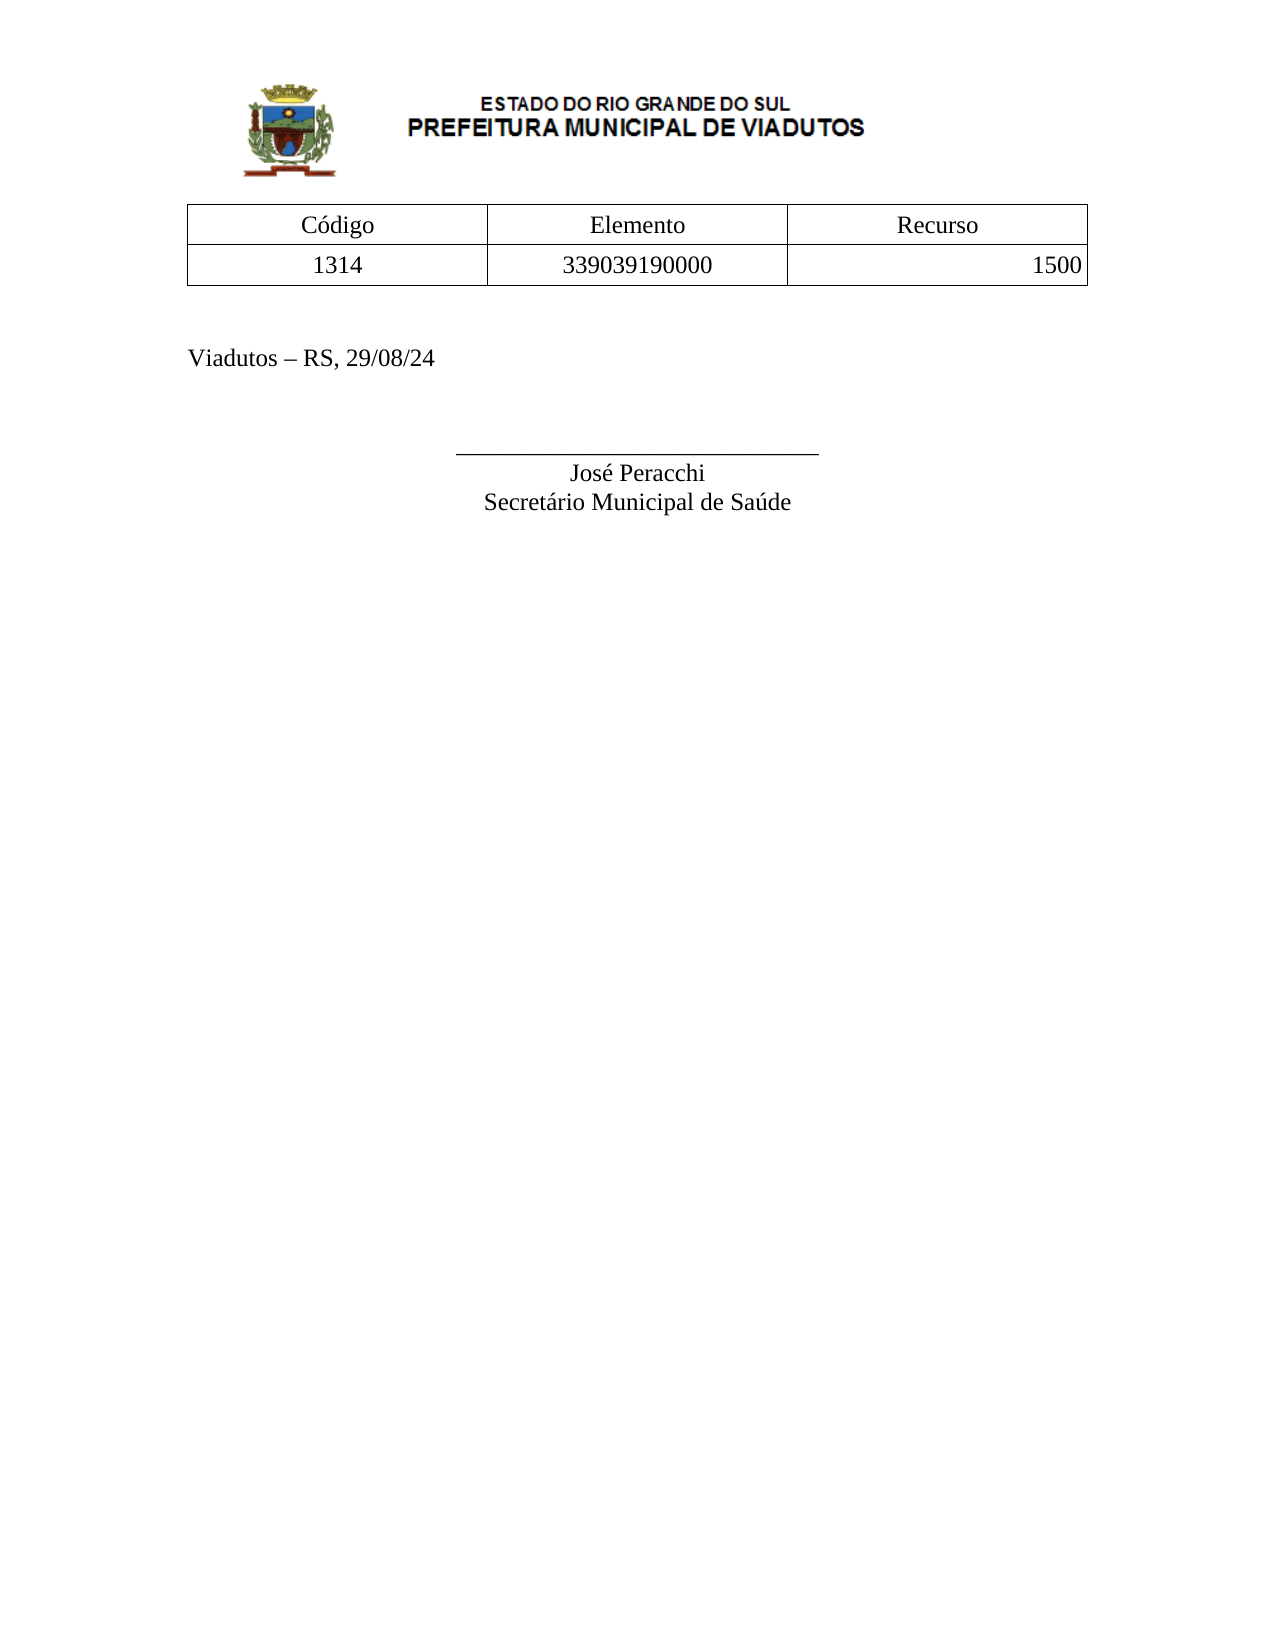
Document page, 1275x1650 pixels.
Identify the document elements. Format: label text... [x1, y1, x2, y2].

text Secretário Municipal de Saúde [187, 487, 1087, 516]
table_header Recurso [788, 205, 1087, 244]
table_cell 339039190000 [488, 245, 787, 285]
text Viadutos – RS, 29/08/24 [187, 343, 1087, 372]
picture [187, 78, 1088, 192]
table_cell 1500 [788, 245, 1087, 285]
table_cell 1314 [188, 245, 487, 285]
table_header Elemento [488, 205, 787, 244]
table_header Código [188, 205, 487, 244]
text José Peracchi [187, 458, 1087, 487]
text _____________________________ [187, 429, 1087, 458]
